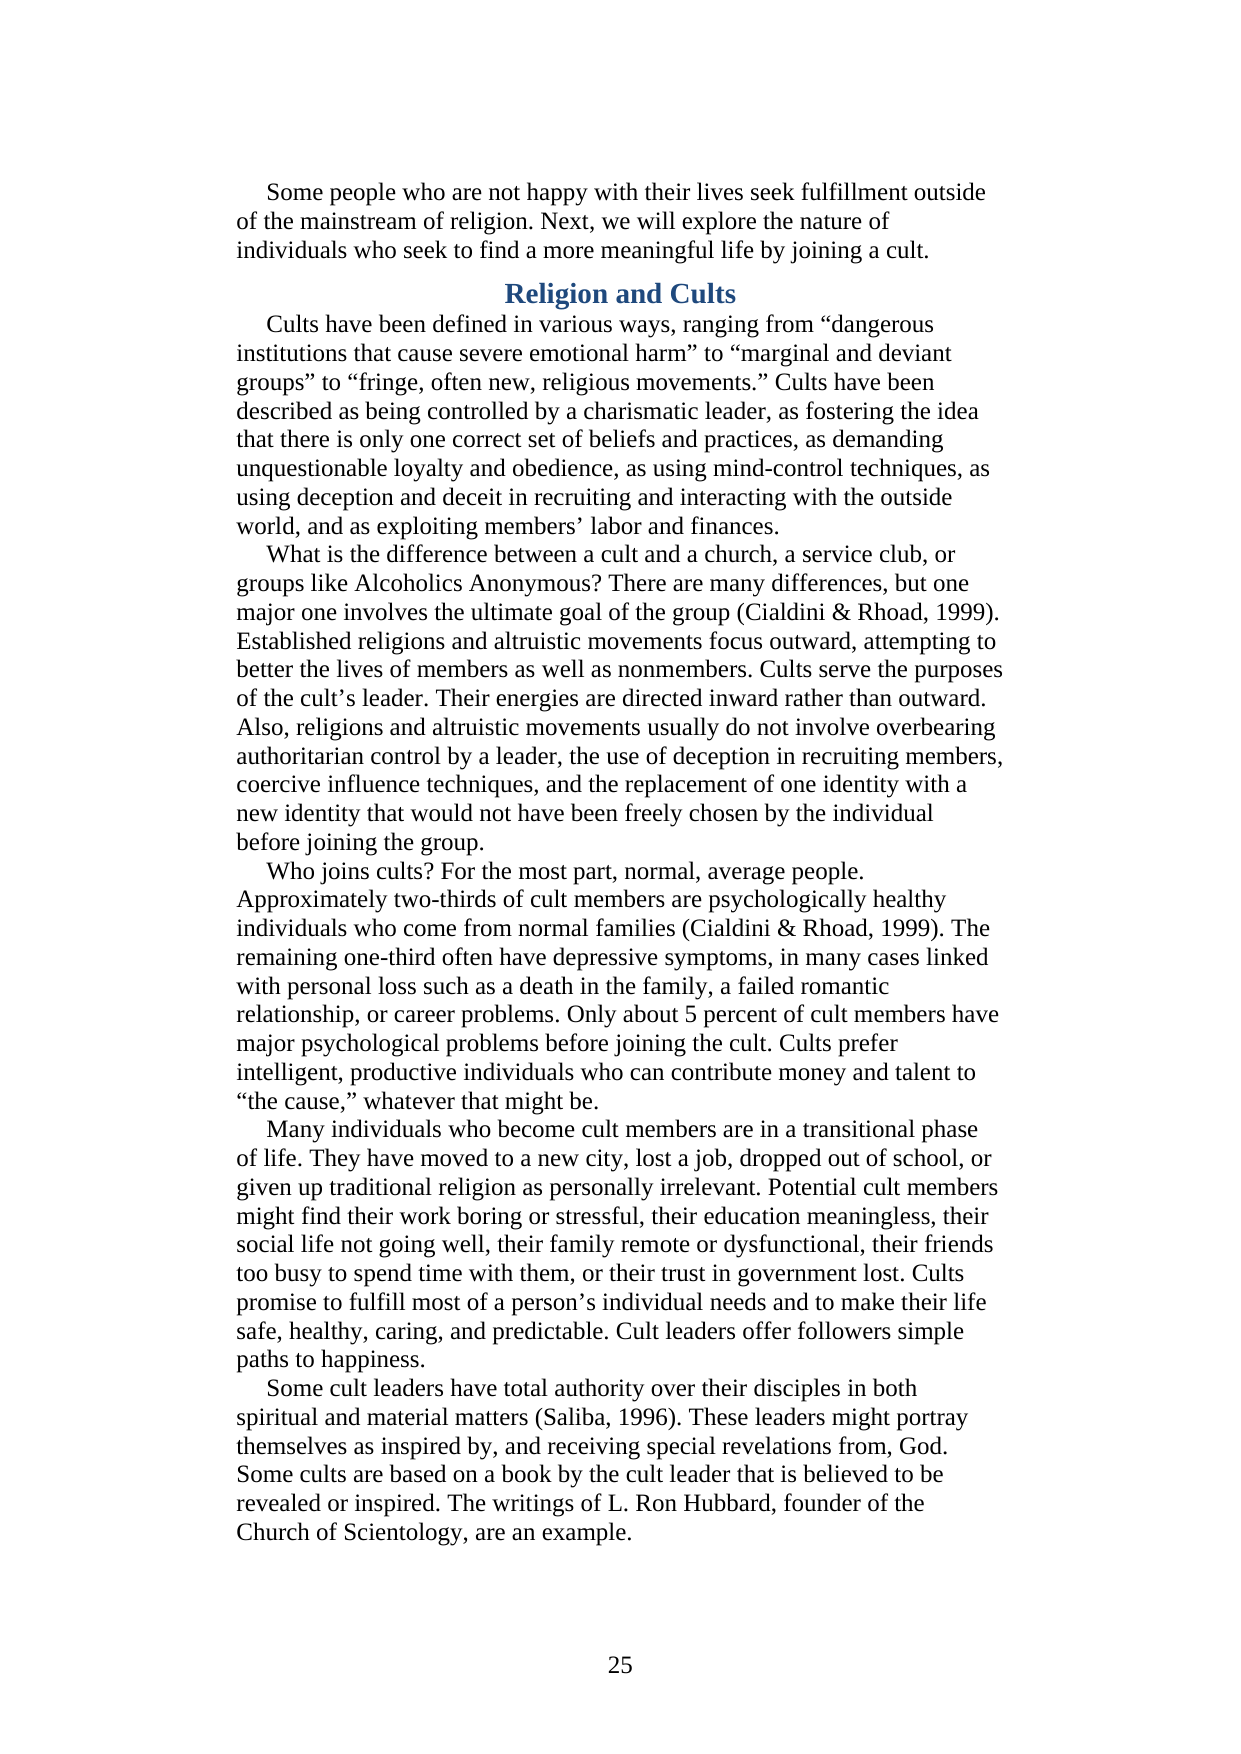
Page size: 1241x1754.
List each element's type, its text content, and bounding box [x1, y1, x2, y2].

text What is the difference between a cult and a church, a service club, or groups like Alcoholics Anonymous? There are many differences, but one major one involves the ultimate goal of the group (Cialdini & Rhoad, 1999). Established religions and altruistic movements focus outward, attempting to better the lives of members as well as nonmembers. Cults serve the purposes of the cult’s leader. Their energies are directed inward rather than outward. Also, religions and altruistic movements usually do not involve overbearing authoritarian control by a leader, the use of deception in recruiting members, coercive influence techniques, and the replacement of one identity with a new identity that would not have been freely chosen by the individual before joining the group. [236, 539, 1004, 856]
text Who joins cults? For the most part, normal, average people. Approximately two-thirds of cult members are psychologically healthy individuals who come from normal families (Cialdini & Rhoad, 1999). The remaining one-third often have depressive symptoms, in many cases linked with personal loss such as a death in the family, a failed romantic relationship, or career problems. Only about 5 percent of cult members have major psychological problems before joining the cult. Cults prefer intelligent, productive individuals who can contribute money and talent to “the cause,” whatever that might be. [236, 856, 1004, 1114]
text Many individuals who become cult members are in a transitional phase of life. They have moved to a new city, lost a job, dropped out of school, or given up traditional religion as personally irrelevant. Potential cult members might find their work boring or stressful, their education meaningless, their social life not going well, their family remote or dysfunctional, their friends too busy to spend time with them, or their trust in government lost. Cults promise to fulfill most of a person’s individual needs and to make their life safe, healthy, caring, and predictable. Cult leaders offer followers simple paths to happiness. [236, 1114, 1004, 1373]
text Some cult leaders have total authority over their disciples in both spiritual and material matters (Saliba, 1996). These leaders might portray themselves as inspired by, and receiving special revelations from, God. Some cults are based on a book by the cult leader that is believed to be revealed or inspired. The writings of L. Ron Hubbard, founder of the Church of Scientology, are an example. [236, 1373, 1004, 1546]
text Cults have been defined in various ways, ranging from “dangerous institutions that cause severe emotional harm” to “marginal and deviant groups” to “fringe, often new, religious movements.” Cults have been described as being controlled by a charismatic leader, as fostering the idea that there is only one correct set of beliefs and practices, as demanding unquestionable loyalty and obedience, as using mind-control techniques, as using deception and deceit in recruiting and interacting with the outside world, and as exploiting members’ labor and finances. [236, 309, 1004, 539]
text Some people who are not happy with their lives seek fulfillment outside of the mainstream of religion. Next, we will explore the nature of individuals who seek to find a more meaningful life by joining a cult. [236, 177, 1004, 263]
subtitle Religion and Cults [236, 276, 1004, 309]
